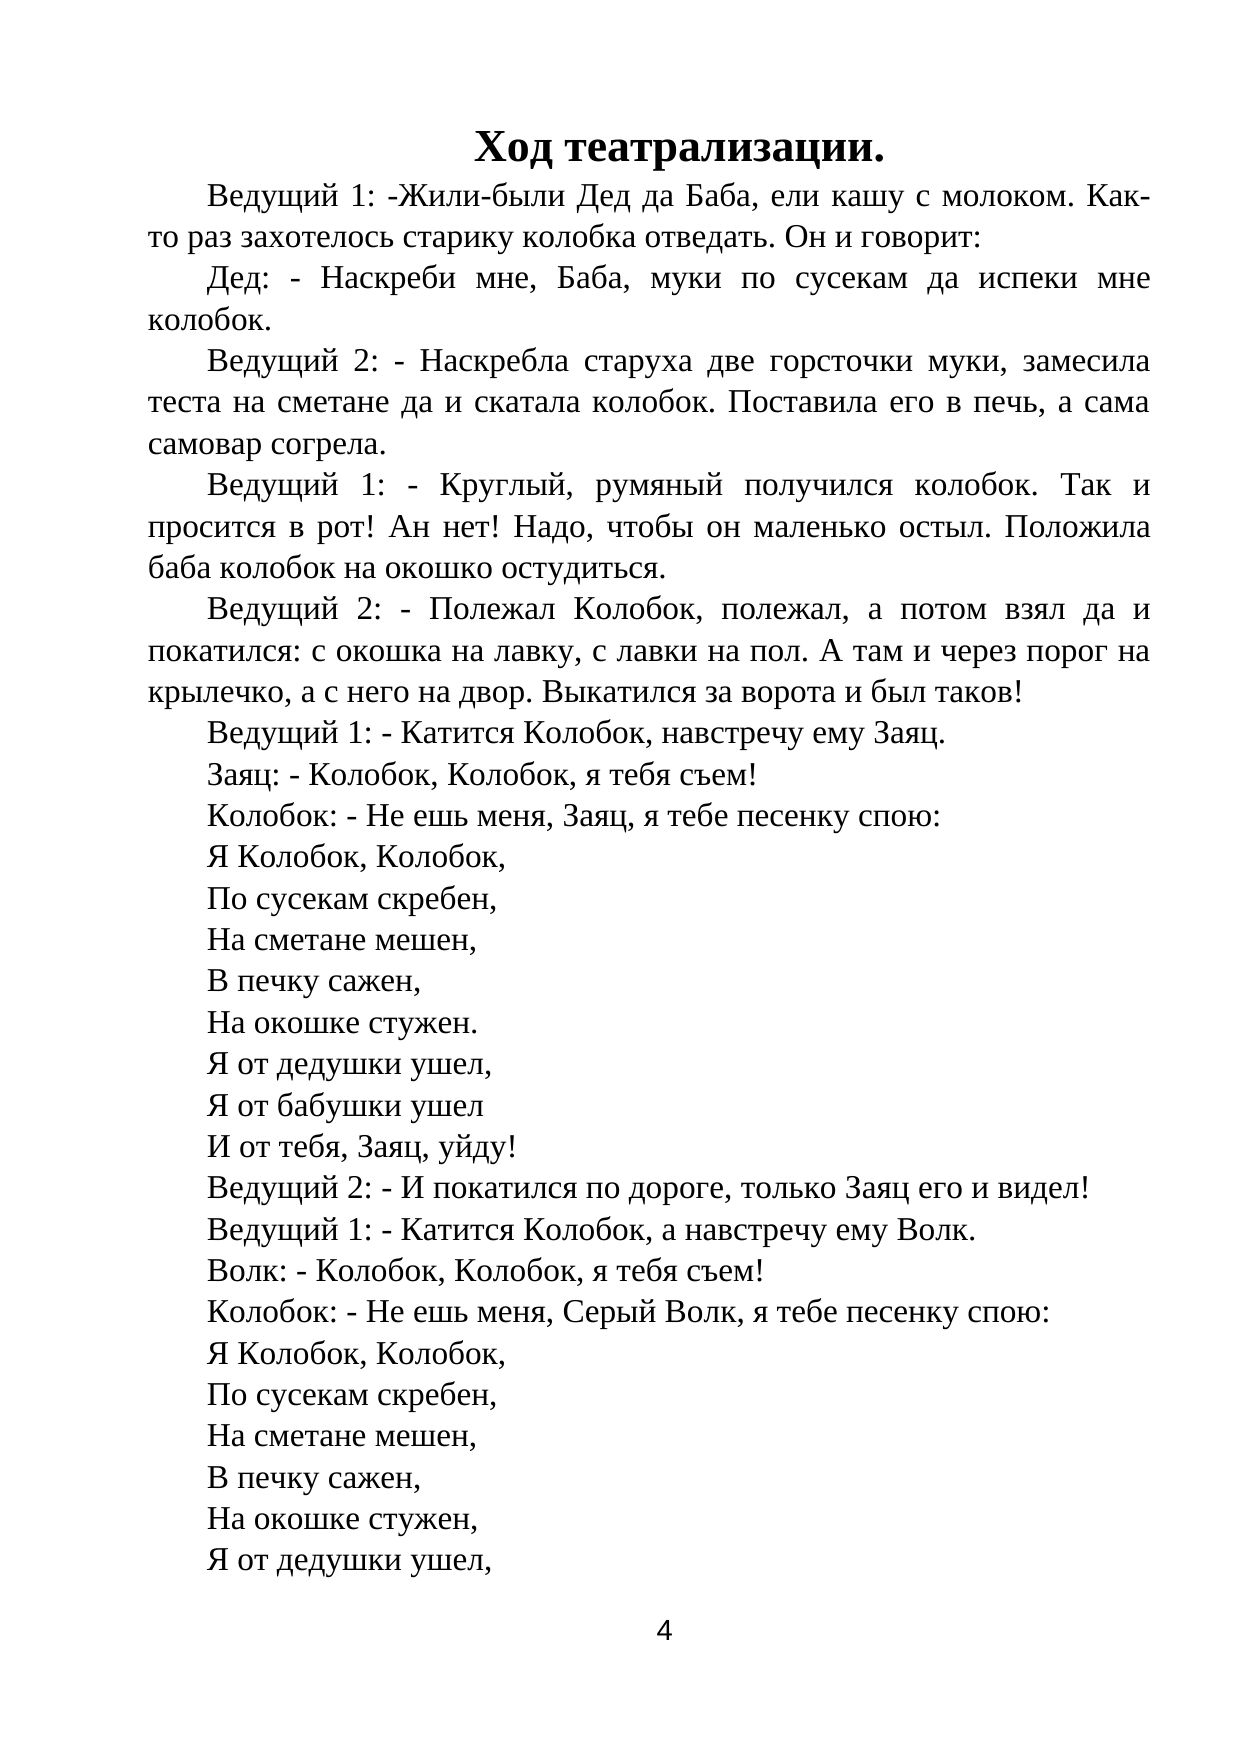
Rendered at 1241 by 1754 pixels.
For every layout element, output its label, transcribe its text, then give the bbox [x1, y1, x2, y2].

text На сметане мешен, [148, 1416, 1152, 1454]
text В печку сажен, [148, 961, 1152, 999]
text Я Колобок, Колобок, [148, 837, 1152, 875]
text И от тебя, Заяц, уйду! [148, 1126, 1152, 1164]
text Ведущий 1: -Жили-были Дед да Баба, ели кашу с молоком. Как-то раз захотелось старику колобка отведать. Он и говорит: [148, 175, 1152, 255]
text Я от бабушки ушел [148, 1085, 1152, 1123]
text Я от дедушки ушел, [148, 1540, 1152, 1578]
text По сусекам скребен, [148, 1374, 1152, 1413]
text В печку сажен, [148, 1457, 1152, 1495]
text Ведущий 1: - Катится Колобок, а навстречу ему Волк. [148, 1209, 1152, 1247]
text Волк: - Колобок, Колобок, я тебя съем! [148, 1250, 1152, 1288]
text По сусекам скребен, [148, 878, 1152, 916]
text Дед: - Наскреби мне, Баба, муки по сусекам да испеки мне колобок. [148, 258, 1152, 337]
text Я Колобок, Колобок, [148, 1333, 1152, 1371]
text Заяц: - Колобок, Колобок, я тебя съем! [148, 754, 1152, 792]
text Я от дедушки ушел, [148, 1043, 1152, 1082]
text Ведущий 2: - И покатился по дороге, только Заяц его и видел! [148, 1167, 1152, 1206]
text На сметане мешен, [148, 919, 1152, 958]
text Колобок: - Не ешь меня, Заяц, я тебе песенку спою: [148, 795, 1152, 834]
text Ведущий 1: - Круглый, румяный получился колобок. Так и просится в рот! Ан нет! Надо, чтобы он маленько остыл. Положила баба колобок на окошко остудиться. [148, 464, 1152, 586]
text Ведущий 1: - Катится Колобок, навстречу ему Заяц. [148, 713, 1152, 751]
text Ведущий 2: - Наскребла старуха две горсточки муки, замесила теста на сметане да и скатала колобок. Поставила его в печь, а сама самовар согрела. [148, 340, 1152, 461]
text Ход театрализации. [148, 118, 1152, 171]
text На окошке стужен, [148, 1498, 1152, 1537]
text Ведущий 2: - Полежал Колобок, полежал, а потом взял да и покатился: с окошка на лавку, с лавки на пол. А там и через порог на крылечко, а с него на двор. Выкатился за ворота и был таков! [148, 588, 1152, 709]
text Колобок: - Не ешь меня, Серый Волк, я тебе песенку спою: [148, 1292, 1152, 1330]
text На окошке стужен. [148, 1002, 1152, 1040]
